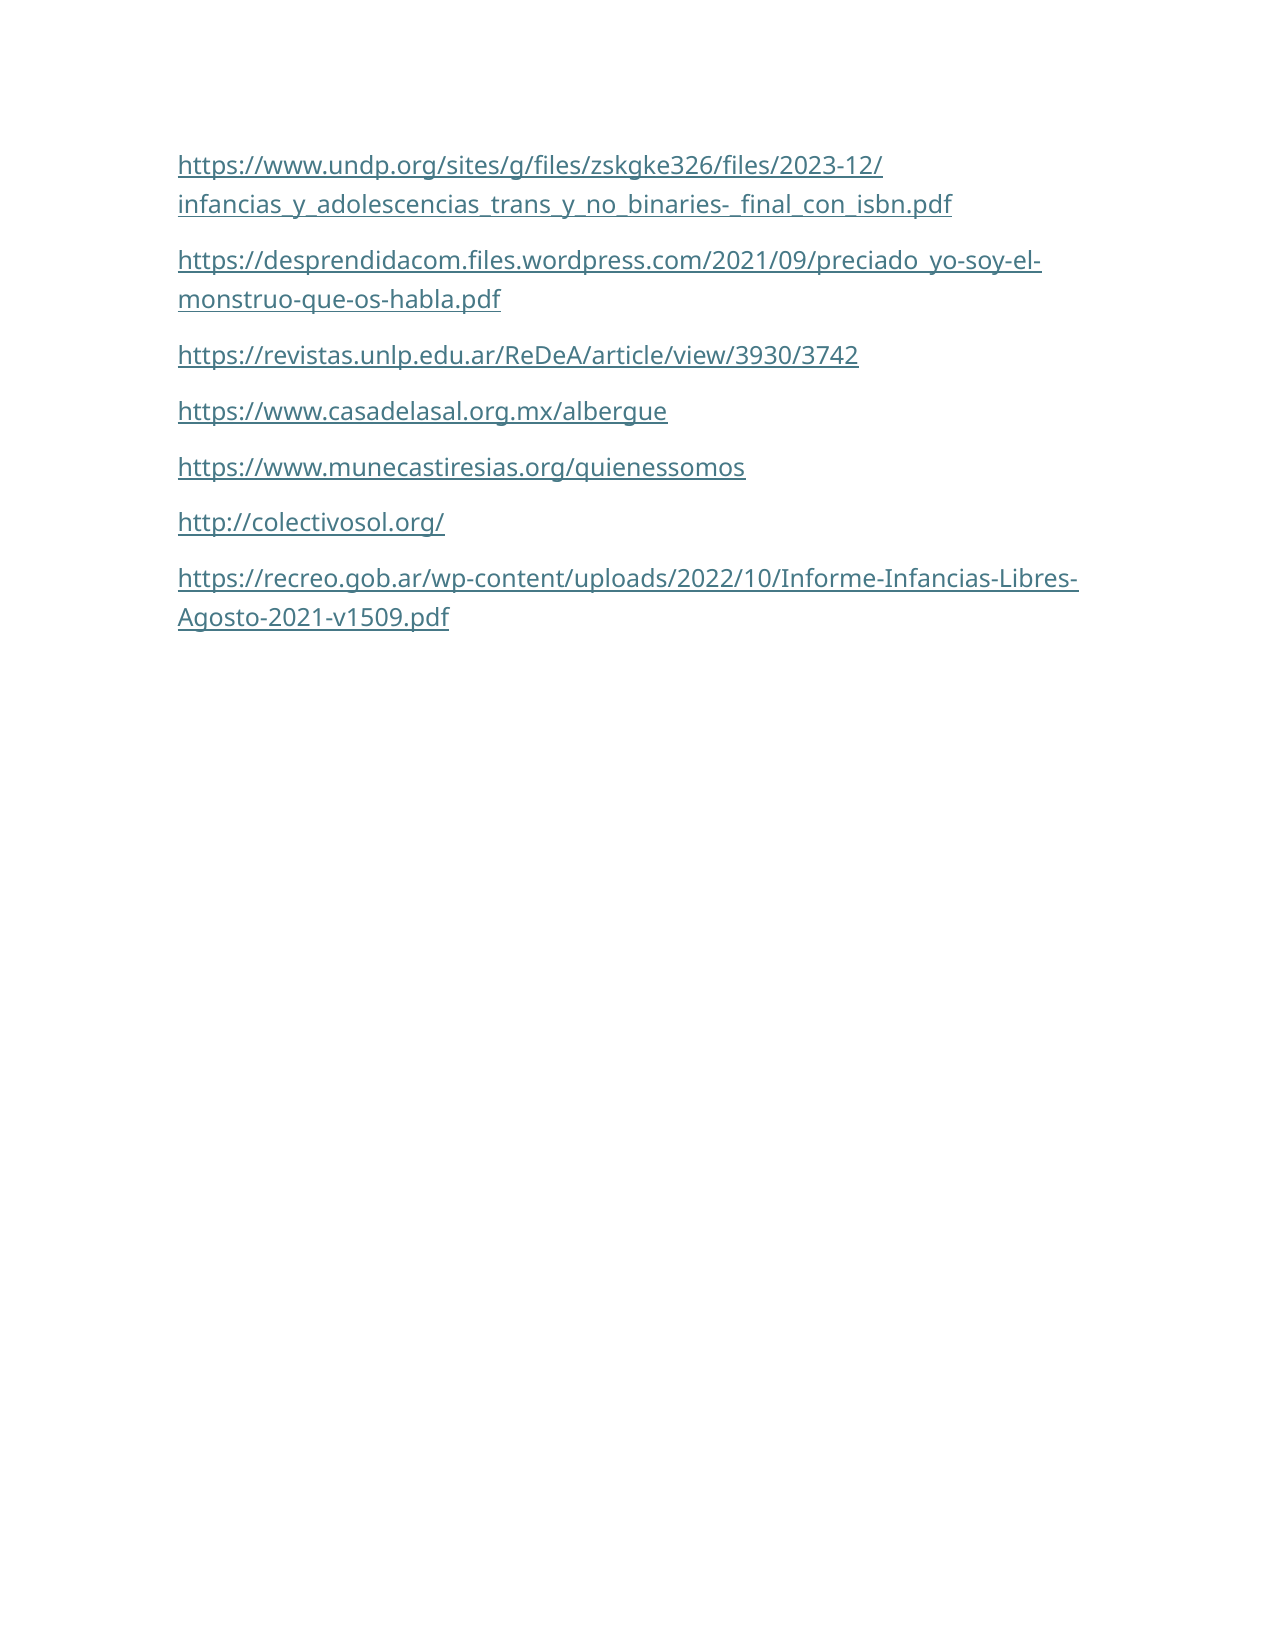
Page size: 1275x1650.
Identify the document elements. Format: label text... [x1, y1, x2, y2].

text https://www.casadelasal.org.mx/albergue [177, 393, 1098, 427]
text https://recreo.gob.ar/wp-content/uploads/2022/10/Informe-Infancias-Libres-Agosto-2021-v1509.pdf [177, 561, 1098, 634]
text https://desprendidacom.files.wordpress.com/2021/09/preciado_yo-soy-el-monstruo-que-os-habla.pdf [177, 243, 1098, 316]
text https://revistas.unlp.edu.ar/ReDeA/article/view/3930/3742 [177, 338, 1098, 372]
text http://colectivosol.org/ [177, 505, 1098, 539]
text https://www.munecastiresias.org/quienessomos [177, 449, 1098, 483]
text https://www.undp.org/sites/g/files/zskgke326/files/2023-12/infancias_y_adolescencias_trans_y_no_binaries-_final_con_isbn.pdf [177, 148, 1098, 221]
